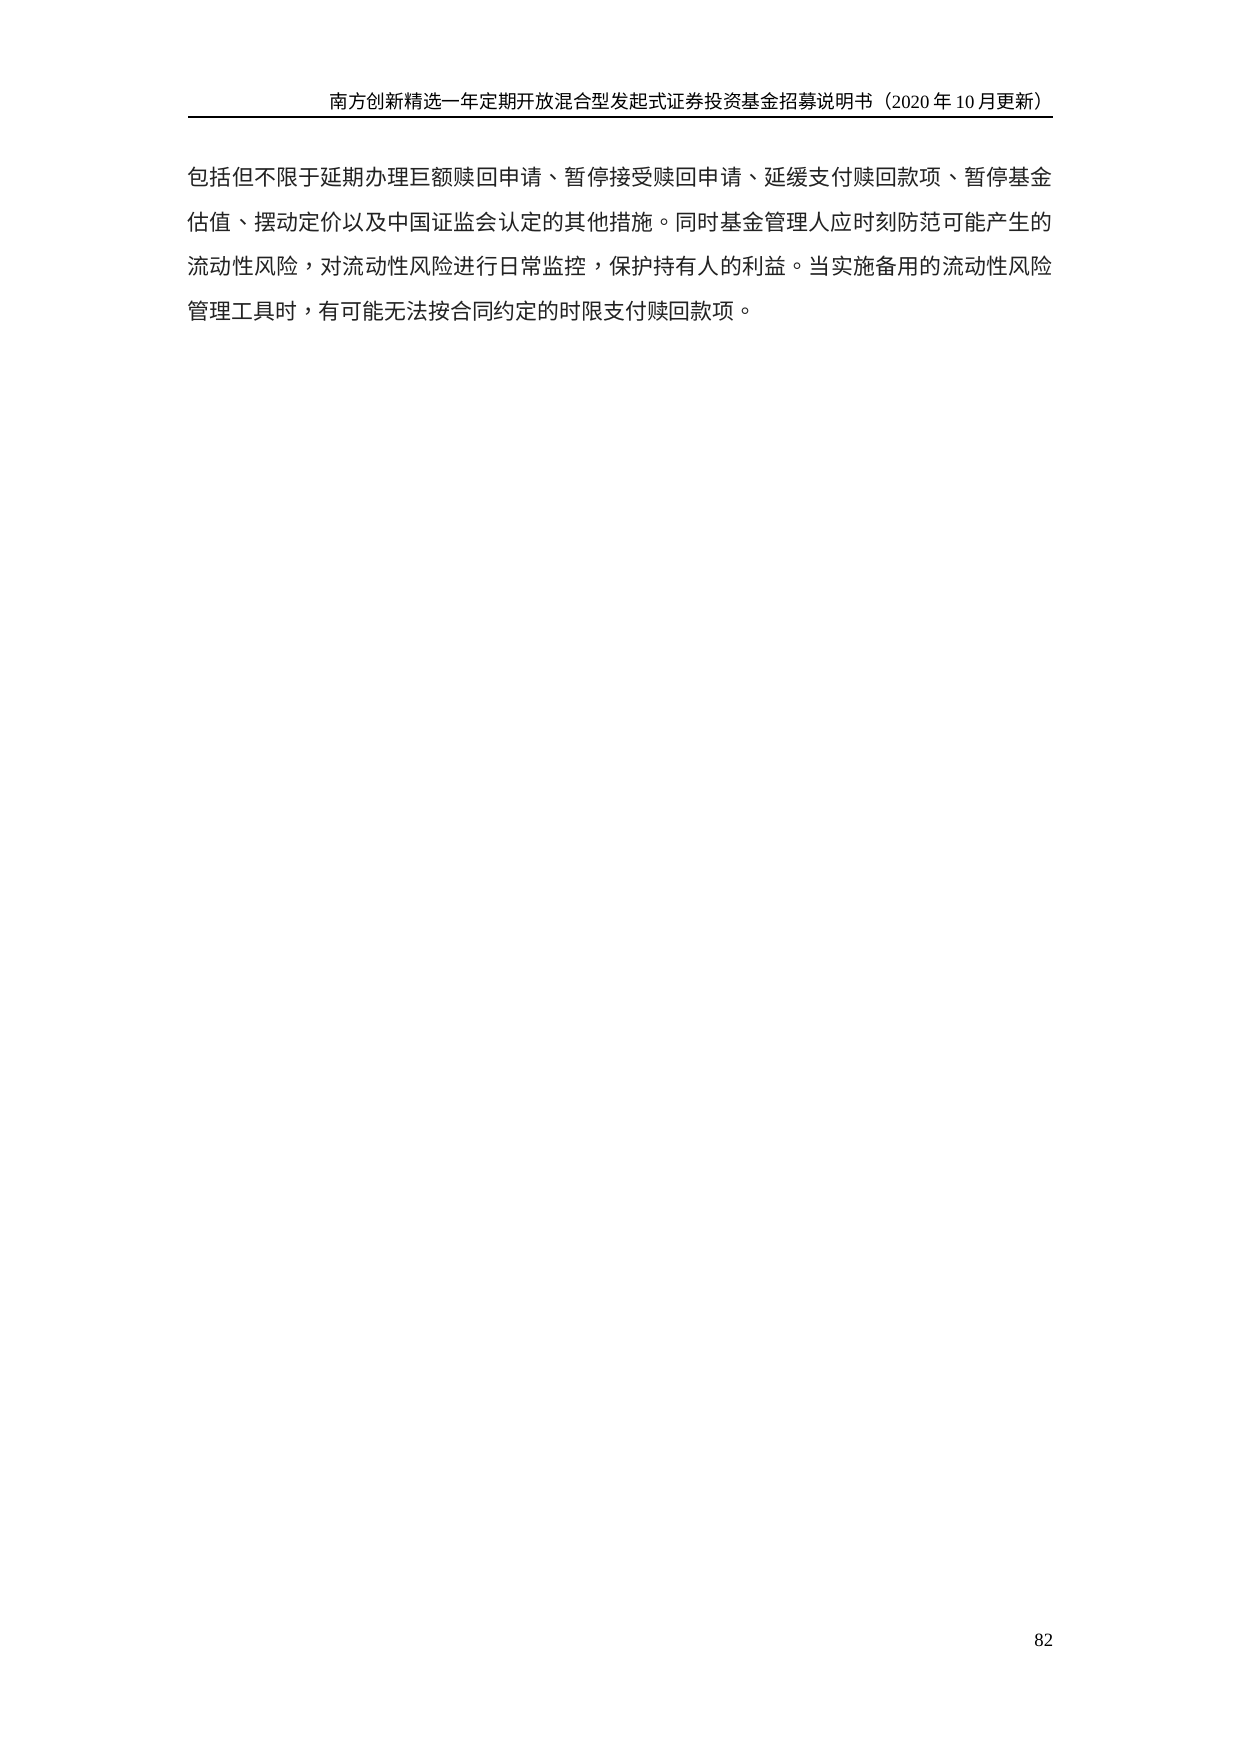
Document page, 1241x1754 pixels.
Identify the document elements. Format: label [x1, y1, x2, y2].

text [187, 162, 1053, 326]
